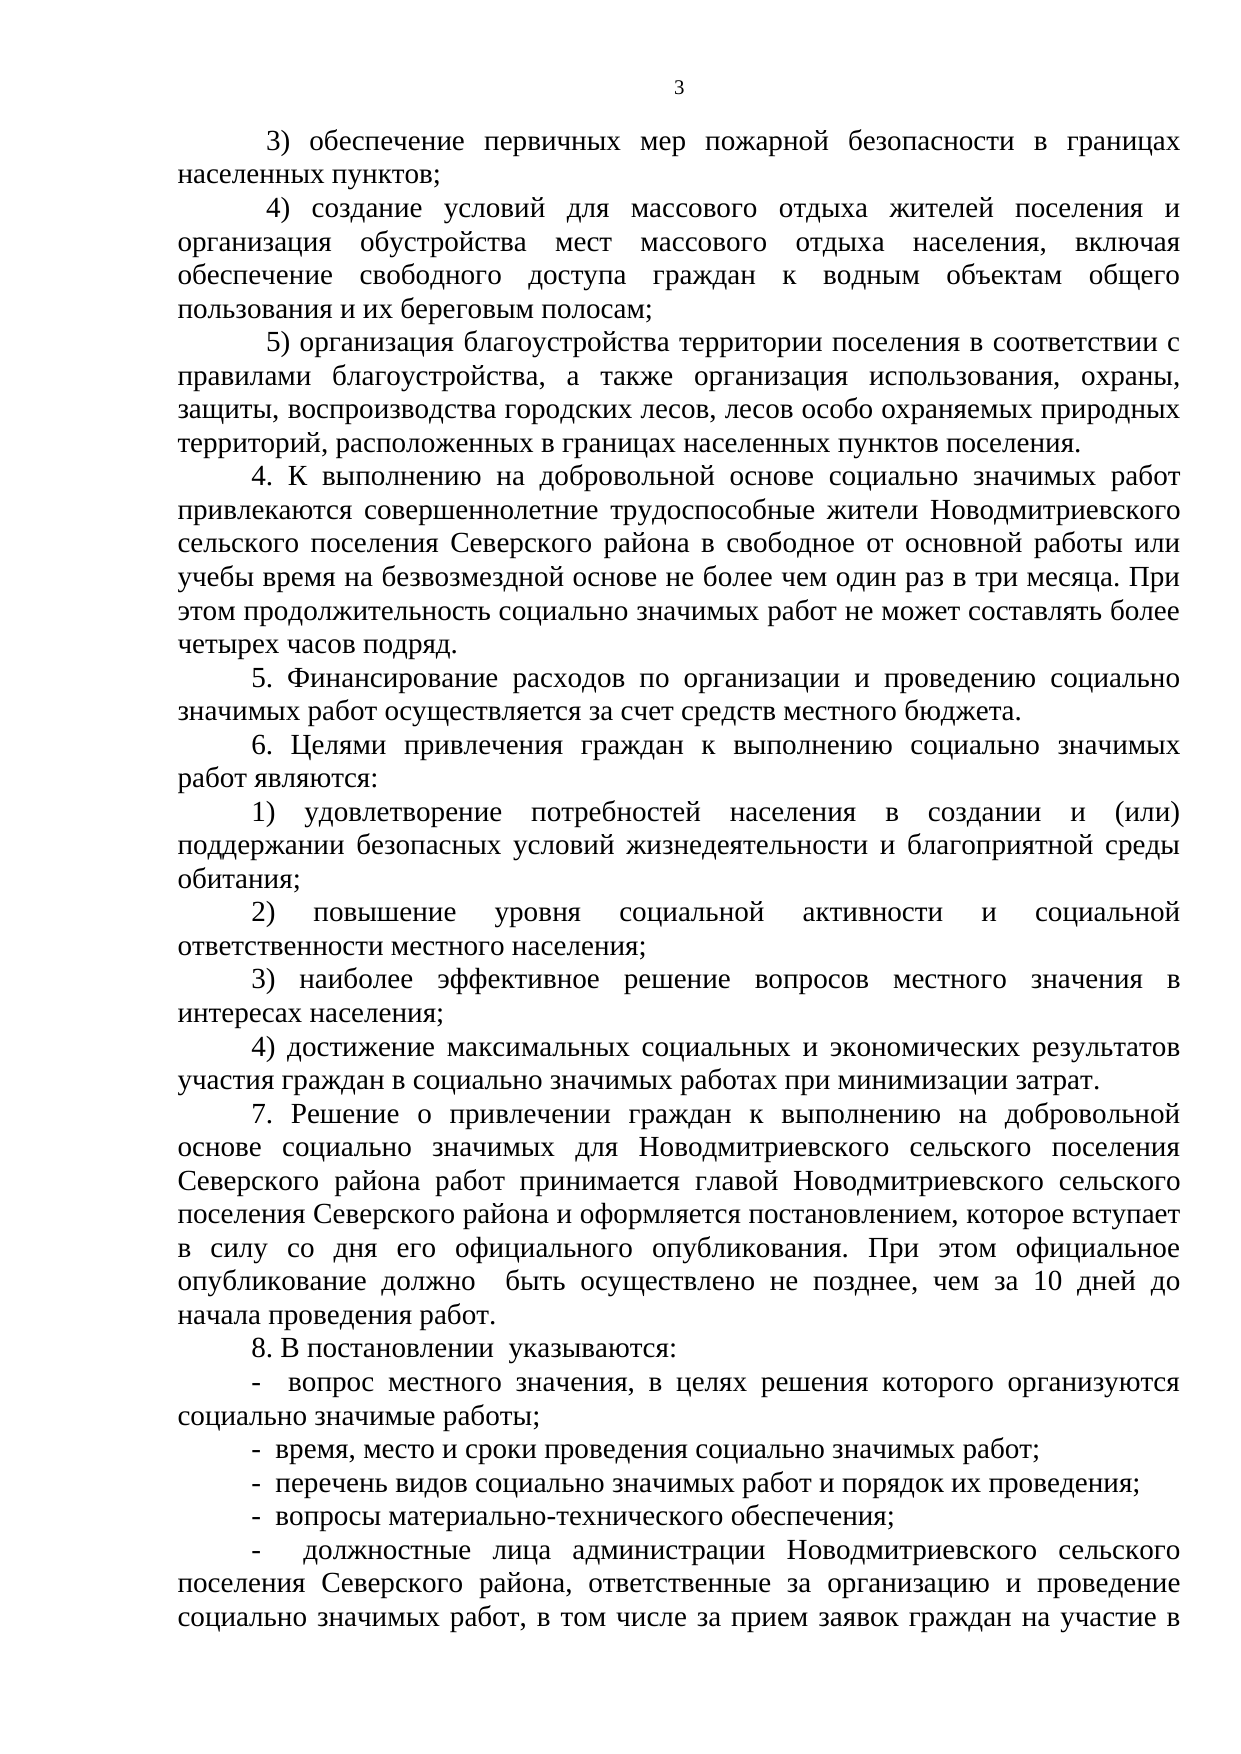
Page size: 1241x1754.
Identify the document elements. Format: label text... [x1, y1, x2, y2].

text 4) создание условий для массового отдыха жителей поселения и организация обустройства мест массового отдыха населения, включая обеспечение свободного доступа граждан к водным объектам общего пользования и их береговым полосам; [177, 190, 1181, 324]
text 2) повышение уровня социальной активности и социальной ответственности местного населения; [177, 894, 1181, 962]
text - вопросы материально-технического обеспечения; [177, 1498, 1181, 1532]
text 4. К выполнению на добровольной основе социально значимых работ привлекаются совершеннолетние трудоспособные жители Новодмитриевского сельского поселения Северского района в свободное от основной работы или учебы время на безвозмездной основе не более чем один раз в три месяца. При этом продолжительность социально значимых работ не может составлять более четырех часов подряд. [177, 458, 1181, 660]
text 3) наиболее эффективное решение вопросов местного значения в интересах населения; [177, 962, 1181, 1029]
text - время, место и сроки проведения социально значимых работ; [177, 1431, 1181, 1465]
text 3) обеспечение первичных мер пожарной безопасности в границах населенных пунктов; [177, 123, 1181, 190]
text 5) организация благоустройства территории поселения в соответствии с правилами благоустройства, а также организация использования, охраны, защиты, воспроизводства городских лесов, лесов особо охраняемых природных территорий, расположенных в границах населенных пунктов поселения. [177, 324, 1181, 458]
text - вопрос местного значения, в целях решения которого организуются социально значимые работы; [177, 1364, 1181, 1431]
text 4) достижение максимальных социальных и экономических результатов участия граждан в социально значимых работах при минимизации затрат. [177, 1029, 1181, 1096]
text 6. Целями привлечения граждан к выполнению социально значимых работ являются: [177, 727, 1181, 794]
text 7. Решение о привлечении граждан к выполнению на добровольной основе социально значимых для Новодмитриевского сельского поселения Северского района работ принимается главой Новодмитриевского сельского поселения Северского района и оформляется постановлением, которое вступает в силу со дня его официального опубликования. При этом официальное опубликование должно быть осуществлено не позднее, чем за 10 дней до начала проведения работ. [177, 1096, 1181, 1331]
text 8. В постановлении указываются: [177, 1331, 1181, 1364]
text 1) удовлетворение потребностей населения в создании и (или) поддержании безопасных условий жизнедеятельности и благоприятной среды обитания; [177, 794, 1181, 894]
text - перечень видов социально значимых работ и порядок их проведения; [177, 1465, 1181, 1498]
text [177, 1532, 1181, 1632]
text 5. Финансирование расходов по организации и проведению социально значимых работ осуществляется за счет средств местного бюджета. [177, 660, 1181, 727]
